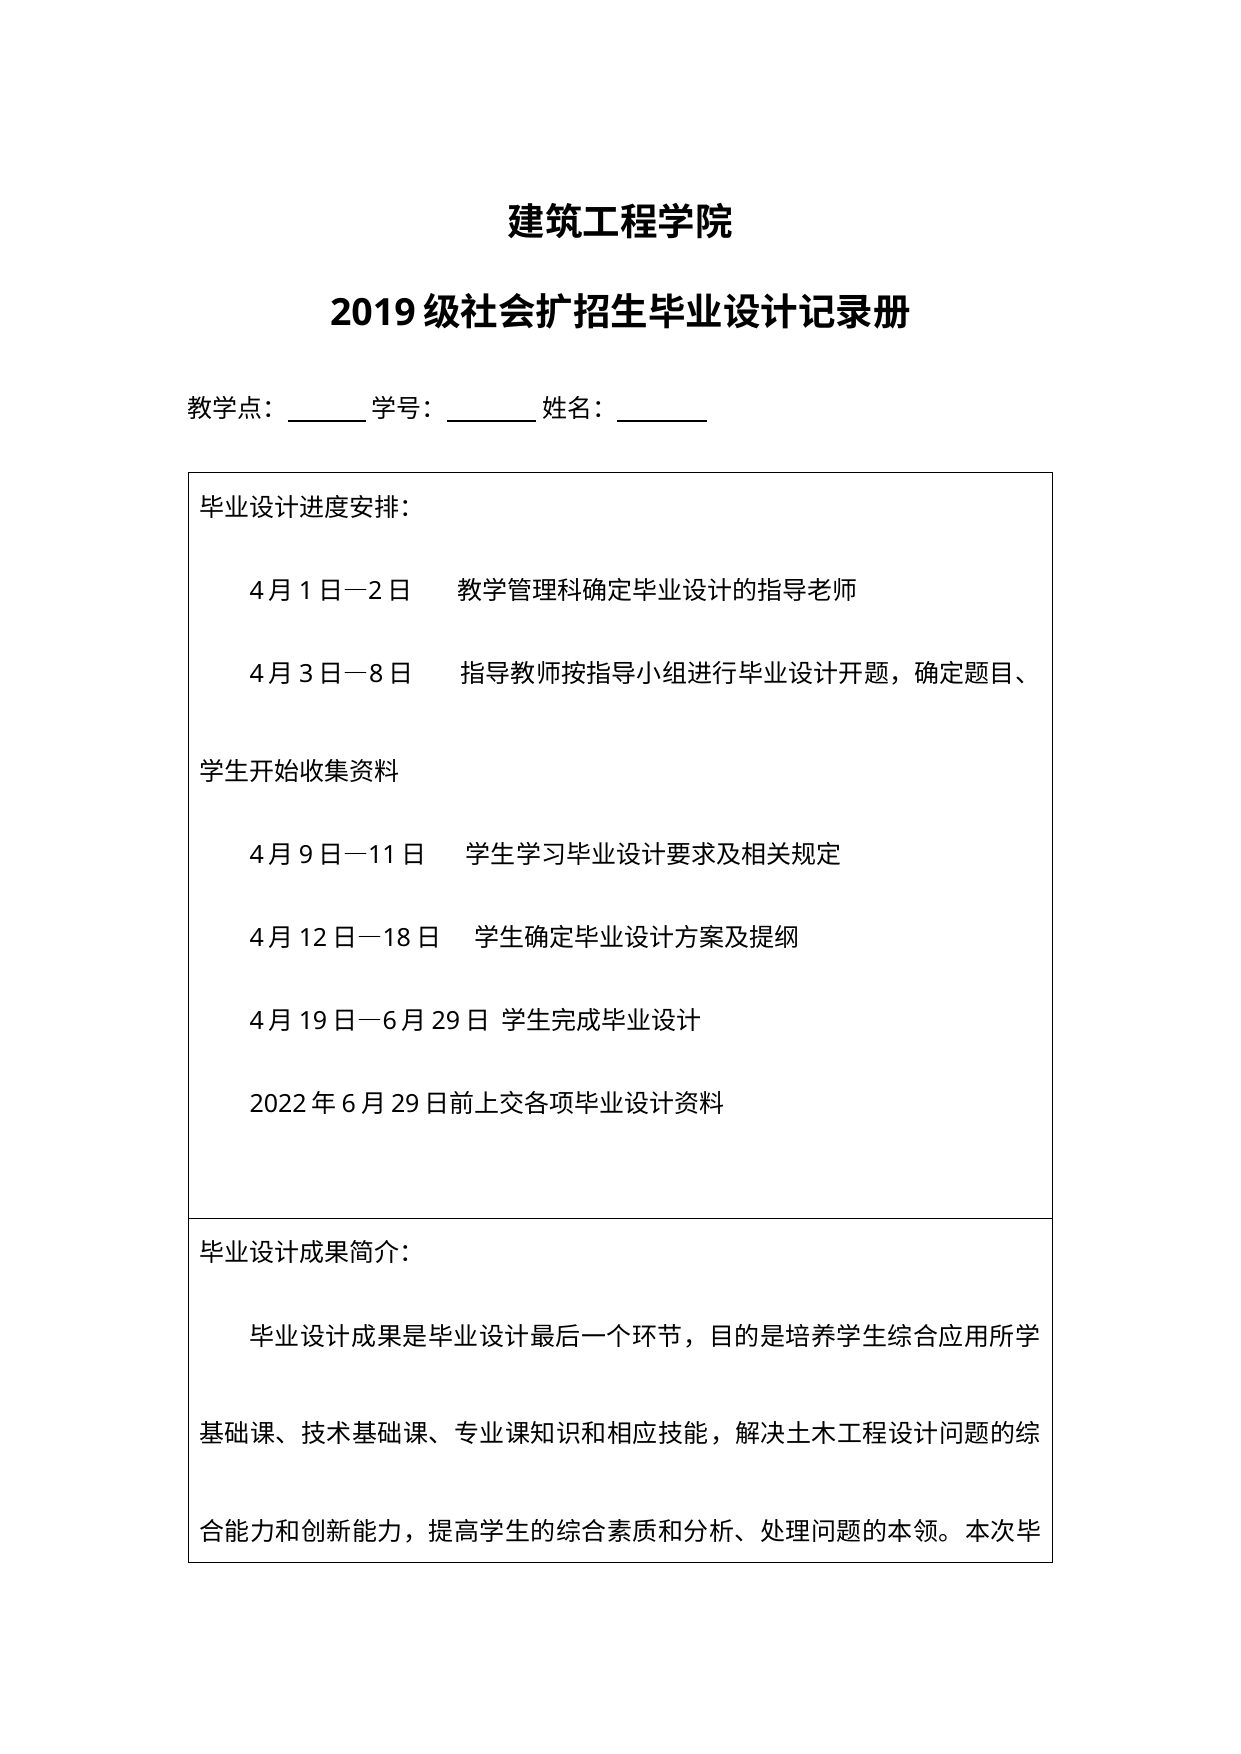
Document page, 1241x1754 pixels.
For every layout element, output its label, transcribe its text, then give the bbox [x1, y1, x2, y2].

table_header 毕业设计进度安排： 4月1日—2日 教学管理科确定毕业设计的指导老师 4月3日—8日 指导教师按指导小组进行毕业设计开题，确定题目、学生开始收集资料 4月9日—11日 学生学习毕业设计要求及相关规定 4月12日—18日 学生确定毕业设计方案及提纲 4月19日—6月29日 学生完成毕业设计 2022年6月29日前上交各项毕业设计资料 [189, 473, 1052, 1217]
text 教学点： 学号： 姓名： [187, 374, 1053, 439]
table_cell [189, 1219, 1052, 1562]
title 建筑工程学院 [187, 187, 1053, 252]
title 2019级社会扩招生毕业设计记录册 [187, 277, 1053, 342]
